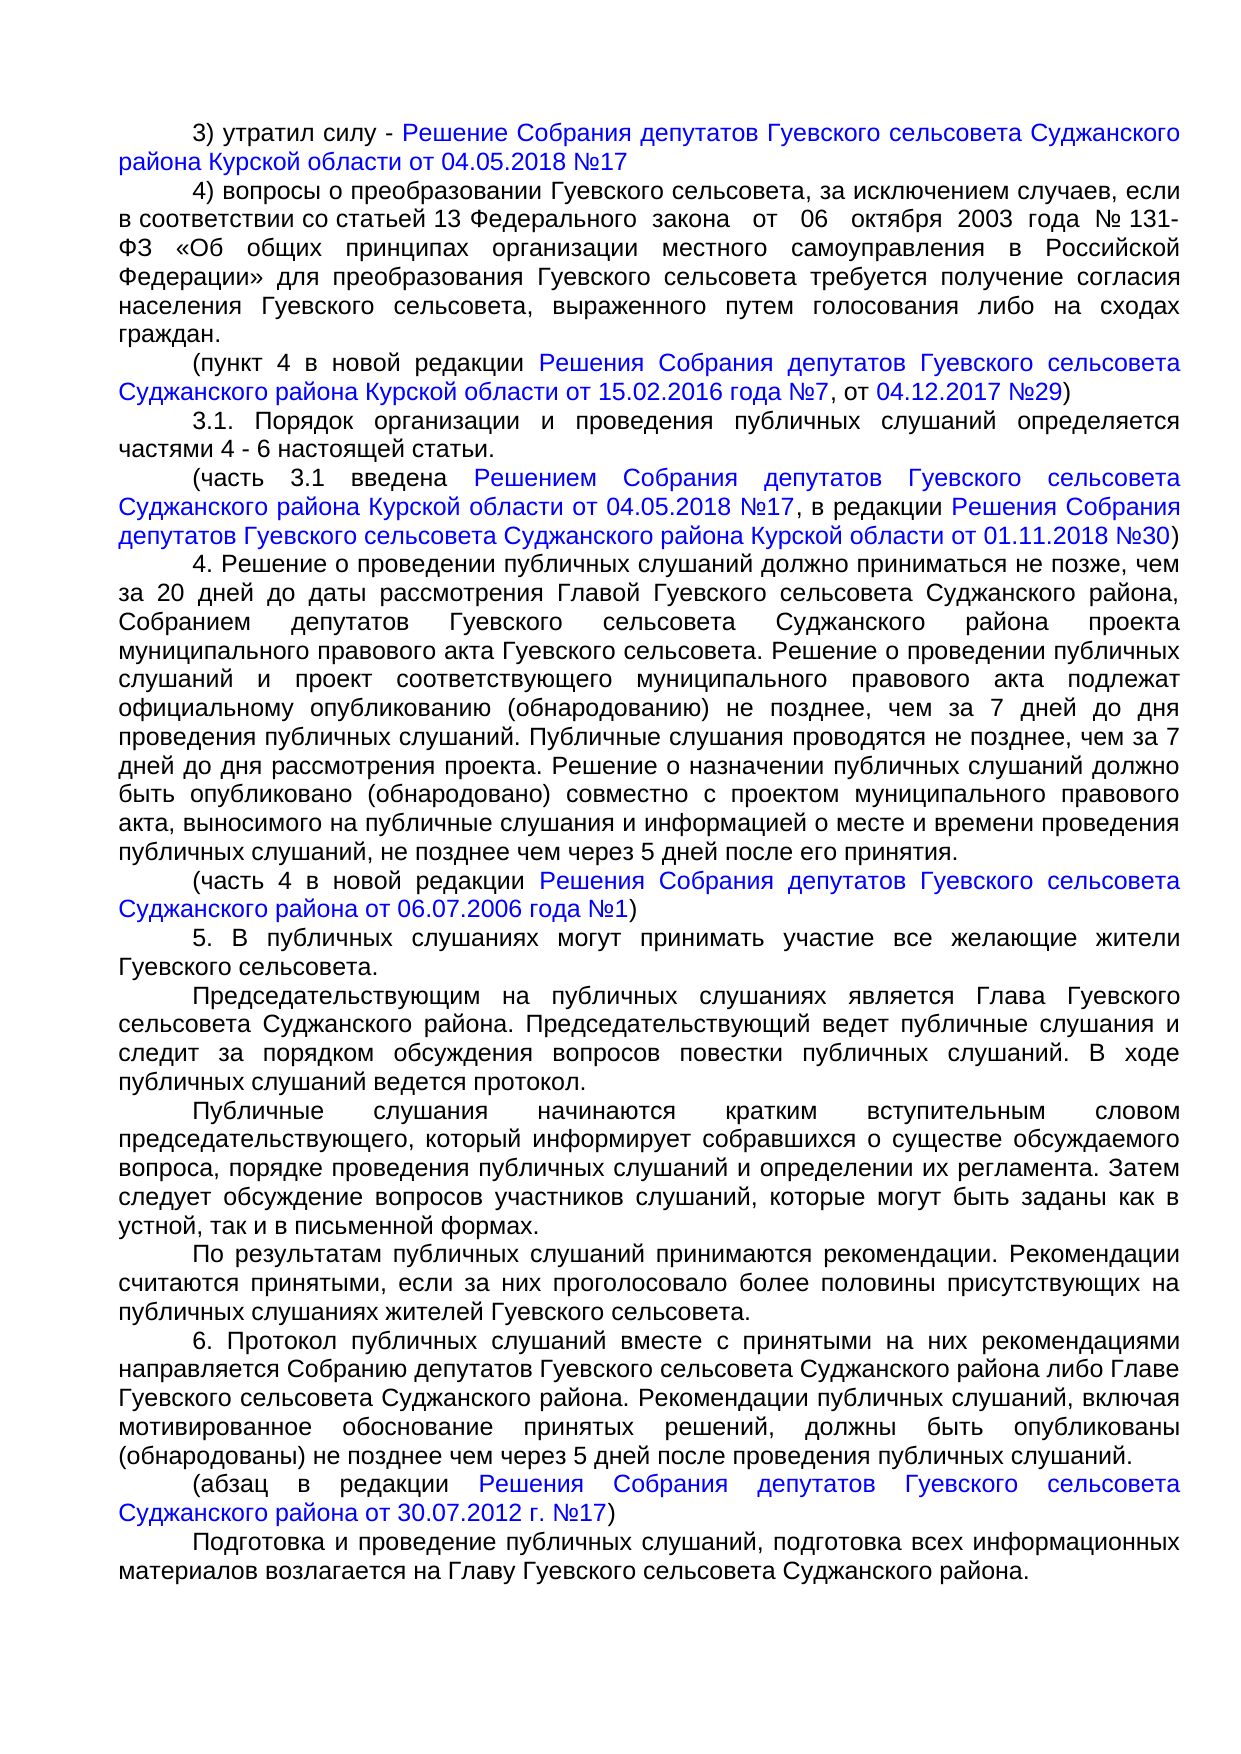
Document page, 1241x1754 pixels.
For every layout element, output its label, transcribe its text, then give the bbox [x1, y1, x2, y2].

text Публичные слушания начинаются кратким вступительным словом председательствующего, который информирует собравшихся о существе обсуждаемого вопроса, порядке проведения публичных слушаний и определении их регламента. Затем следует обсуждение вопросов участников слушаний, которые могут быть заданы как в устной, так и в письменной формах. [118, 1096, 1181, 1239]
text 6. Протокол публичных слушаний вместе с принятыми на них рекомендациями направляется Собранию депутатов Гуевского сельсовета Суджанского района либо Главе Гуевского сельсовета Суджанского района. Рекомендации публичных слушаний, включая мотивированное обоснование принятых решений, должны быть опубликованы (обнародованы) не позднее чем через 5 дней после проведения публичных слушаний. [118, 1326, 1181, 1469]
text (пункт 4 в новой редакции Решения Собрания депутатов Гуевского сельсовета Суджанского района Курской области от 15.02.2016 года №7, от 04.12.2017 №29) [118, 348, 1181, 406]
text 4) вопросы о преобразовании Гуевского сельсовета, за исключением случаев, если в соответствии со статьей 13 Федерального закона от 06 октября 2003 года № 131-ФЗ «Об общих принципах организации местного самоуправления в Российской Федерации» для преобразования Гуевского сельсовета требуется получение согласия населения Гуевского сельсовета, выраженного путем голосования либо на сходах граждан. [118, 176, 1181, 348]
text По результатам публичных слушаний принимаются рекомендации. Рекомендации считаются принятыми, если за них проголосовало более половины присутствующих на публичных слушаниях жителей Гуевского сельсовета. [118, 1239, 1181, 1326]
text Председательствующим на публичных слушаниях является Глава Гуевского сельсовета Суджанского района. Председательствующий ведет публичные слушания и следит за порядком обсуждения вопросов повестки публичных слушаний. В ходе публичных слушаний ведется протокол. [118, 981, 1181, 1096]
text (абзац в редакции Решения Собрания депутатов Гуевского сельсовета Суджанского района от 30.07.2012 г. №17) [118, 1469, 1181, 1527]
text (часть 3.1 введена Решением Собрания депутатов Гуевского сельсовета Суджанского района Курской области от 04.05.2018 №17, в редакции Решения Собрания депутатов Гуевского сельсовета Суджанского района Курской области от 01.11.2018 №30) [118, 463, 1181, 549]
text Подготовка и проведение публичных слушаний, подготовка всех информационных материалов возлагается на Главу Гуевского сельсовета Суджанского района. [118, 1527, 1181, 1584]
text 5. В публичных слушаниях могут принимать участие все желающие жители Гуевского сельсовета. [118, 923, 1181, 981]
text (часть 4 в новой редакции Решения Собрания депутатов Гуевского сельсовета Суджанского района от 06.07.2006 года №1) [118, 866, 1181, 923]
text 4. Решение о проведении публичных слушаний должно приниматься не позже, чем за 20 дней до даты рассмотрения Главой Гуевского сельсовета Суджанского района, Собранием депутатов Гуевского сельсовета Суджанского района проекта муниципального правового акта Гуевского сельсовета. Решение о проведении публичных слушаний и проект соответствующего муниципального правового акта подлежат официальному опубликованию (обнародованию) не позднее, чем за 7 дней до дня проведения публичных слушаний. Публичные слушания проводятся не позднее, чем за 7 дней до дня рассмотрения проекта. Решение о назначении публичных слушаний должно быть опубликовано (обнародовано) совместно с проектом муниципального правового акта, выносимого на публичные слушания и информацией о месте и времени проведения публичных слушаний, не позднее чем через 5 дней после его принятия. [118, 549, 1181, 866]
text 3.1. Порядок организации и проведения публичных слушаний определяется частями 4 - 6 настоящей статьи. [118, 406, 1181, 463]
text 3) утратил силу - Решение Собрания депутатов Гуевского сельсовета Суджанского района Курской области от 04.05.2018 №17 [118, 118, 1181, 176]
